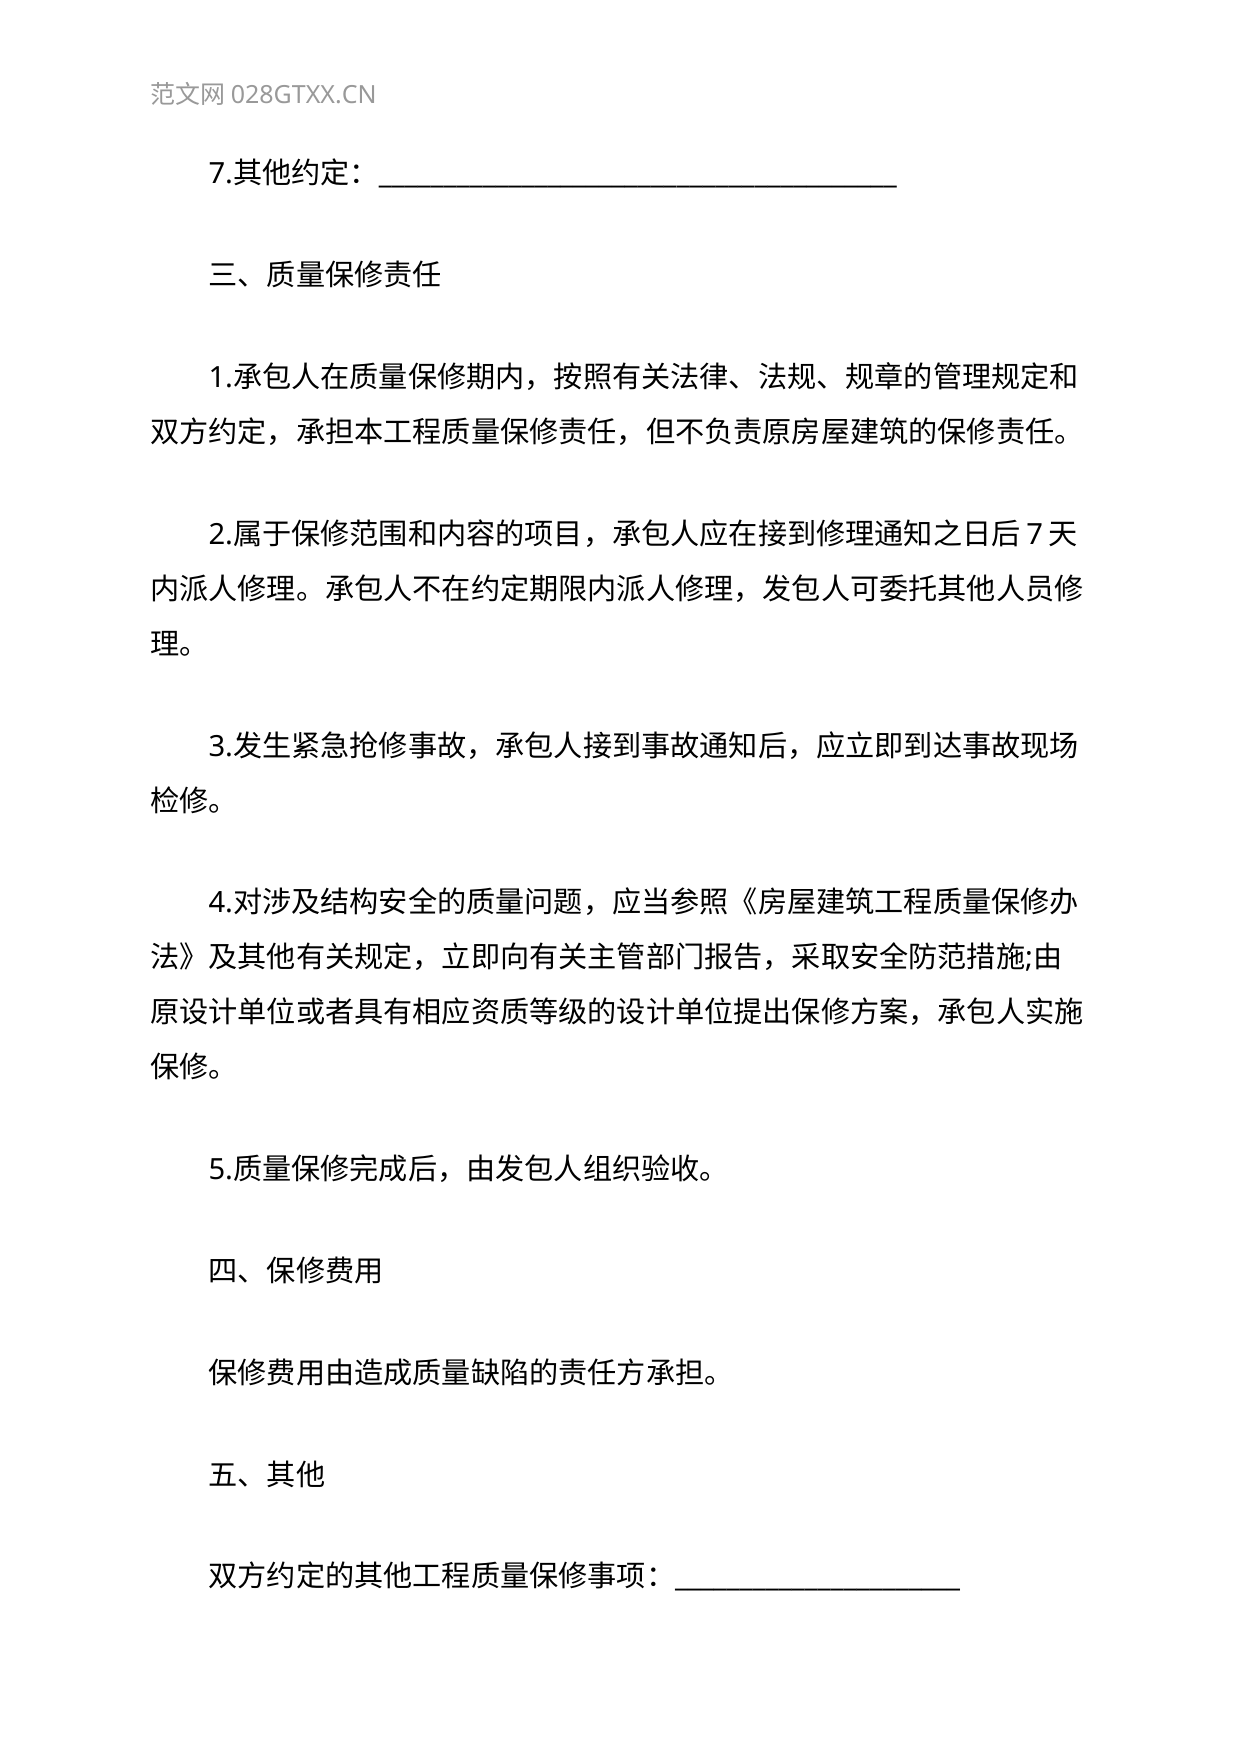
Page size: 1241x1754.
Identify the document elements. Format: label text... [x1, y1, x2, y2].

text 2.属于保修范围和内容的项目，承包人应在接到修理通知之日后7天内派人修理。承包人不在约定期限内派人修理，发包人可委托其他人员修理。 [150, 511, 1090, 663]
text 三、质量保修责任 [150, 252, 1090, 294]
text 保修费用由造成质量缺陷的责任方承担。 [150, 1349, 1090, 1392]
text 双方约定的其他工程质量保修事项：______________________ [150, 1553, 1090, 1595]
text 四、保修费用 [150, 1248, 1090, 1290]
text 7.其他约定：________________________________________ [150, 150, 1090, 192]
text 4.对涉及结构安全的质量问题，应当参照《房屋建筑工程质量保修办法》及其他有关规定，立即向有关主管部门报告，采取安全防范措施;由原设计单位或者具有相应资质等级的设计单位提出保修方案，承包人实施保修。 [150, 879, 1090, 1086]
text 5.质量保修完成后，由发包人组织验收。 [150, 1146, 1090, 1188]
text 五、其他 [150, 1451, 1090, 1493]
text 3.发生紧急抢修事故，承包人接到事故通知后，应立即到达事故现场检修。 [150, 722, 1090, 819]
text 1.承包人在质量保修期内，按照有关法律、法规、规章的管理规定和双方约定，承担本工程质量保修责任，但不负责原房屋建筑的保修责任。 [150, 354, 1090, 451]
